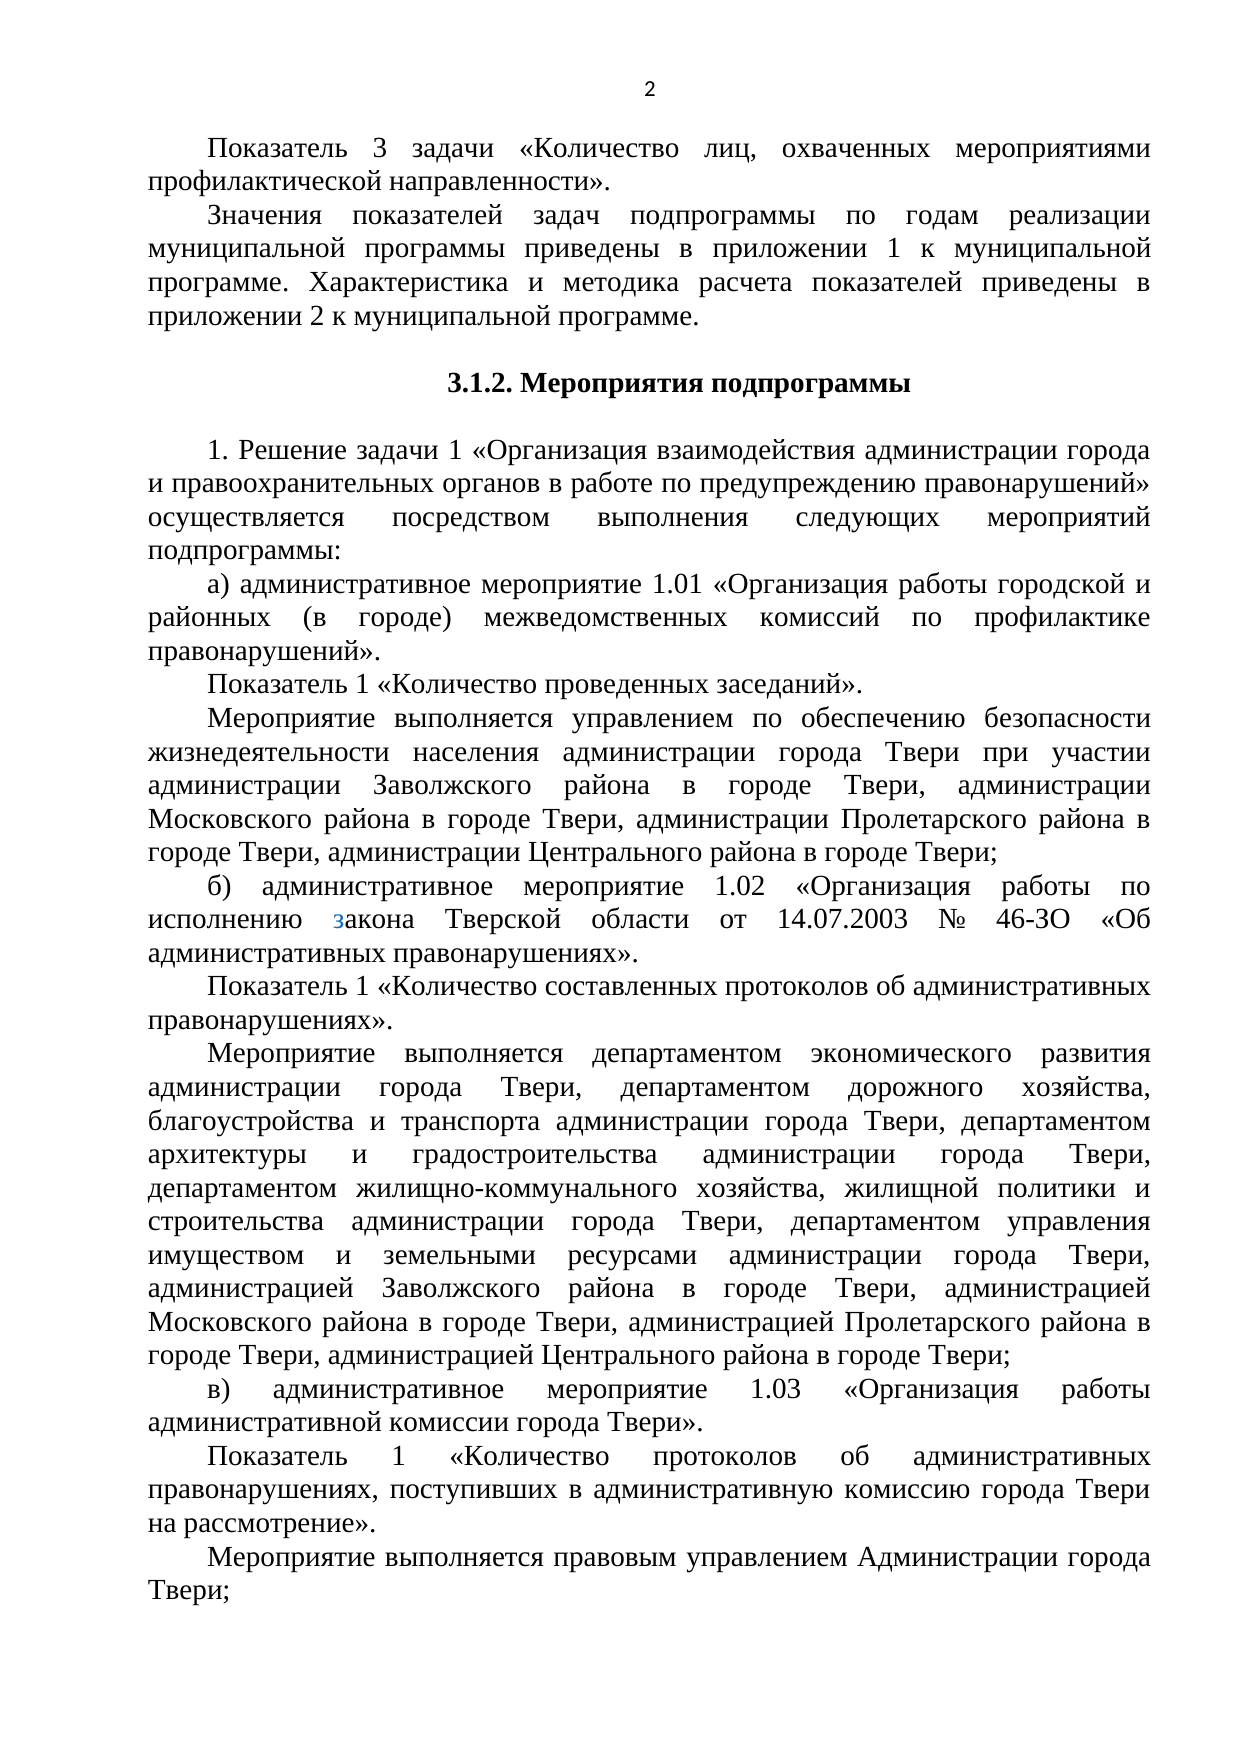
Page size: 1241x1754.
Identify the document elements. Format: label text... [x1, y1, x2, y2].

text Показатель 1 «Количество составленных протоколов об административных правонарушениях». [148, 968, 1152, 1036]
text Мероприятие выполняется департаментом экономического развития администрации города Твери, департаментом дорожного хозяйства, благоустройства и транспорта администрации города Твери, департаментом архитектуры и градостроительства администрации города Твери, департаментом жилищно-коммунального хозяйства, жилищной политики и строительства администрации города Твери, департаментом управления имуществом и земельными ресурсами администрации города Твери, администрацией Заволжского района в городе Твери, администрацией Московского района в городе Твери, администрацией Пролетарского района в городе Твери, администрацией Центрального района в городе Твери; [148, 1036, 1152, 1371]
text 1. Решение задачи 1 «Организация взаимодействия администрации города и правоохранительных органов в работе по предупреждению правонарушений» осуществляется посредством выполнения следующих мероприятий подпрограммы: [148, 432, 1152, 566]
text Показатель 1 «Количество проведенных заседаний». [148, 667, 1152, 700]
text Показатель 3 задачи «Количество лиц, охваченных мероприятиями профилактической направленности». [148, 130, 1152, 197]
text 3.1.2. Мероприятия подпрограммы [148, 365, 1152, 398]
text в) административное мероприятие 1.03 «Организация работы административной комиссии города Твери». [148, 1371, 1152, 1438]
text Показатель 1 «Количество протоколов об административных правонарушениях, поступивших в административную комиссию города Твери на рассмотрение». [148, 1438, 1152, 1539]
text а) административное мероприятие 1.01 «Организация работы городской и районных (в городе) межведомственных комиссий по профилактике правонарушений». [148, 566, 1152, 667]
text б) административное мероприятие 1.02 «Организация работы по исполнению закона Тверской области от 14.07.2003 № 46-ЗО «Об административных правонарушениях». [148, 868, 1152, 968]
text Мероприятие выполняется правовым управлением Администрации города Твери; [148, 1539, 1152, 1606]
text Мероприятие выполняется управлением по обеспечению безопасности жизнедеятельности населения администрации города Твери при участии администрации Заволжского района в городе Твери, администрации Московского района в городе Твери, администрации Пролетарского района в городе Твери, администрации Центрального района в городе Твери; [148, 700, 1152, 868]
text Значения показателей задач подпрограммы по годам реализации муниципальной программы приведены в приложении 1 к муниципальной программе. Характеристика и методика расчета показателей приведены в приложении 2 к муниципальной программе. [148, 197, 1152, 331]
